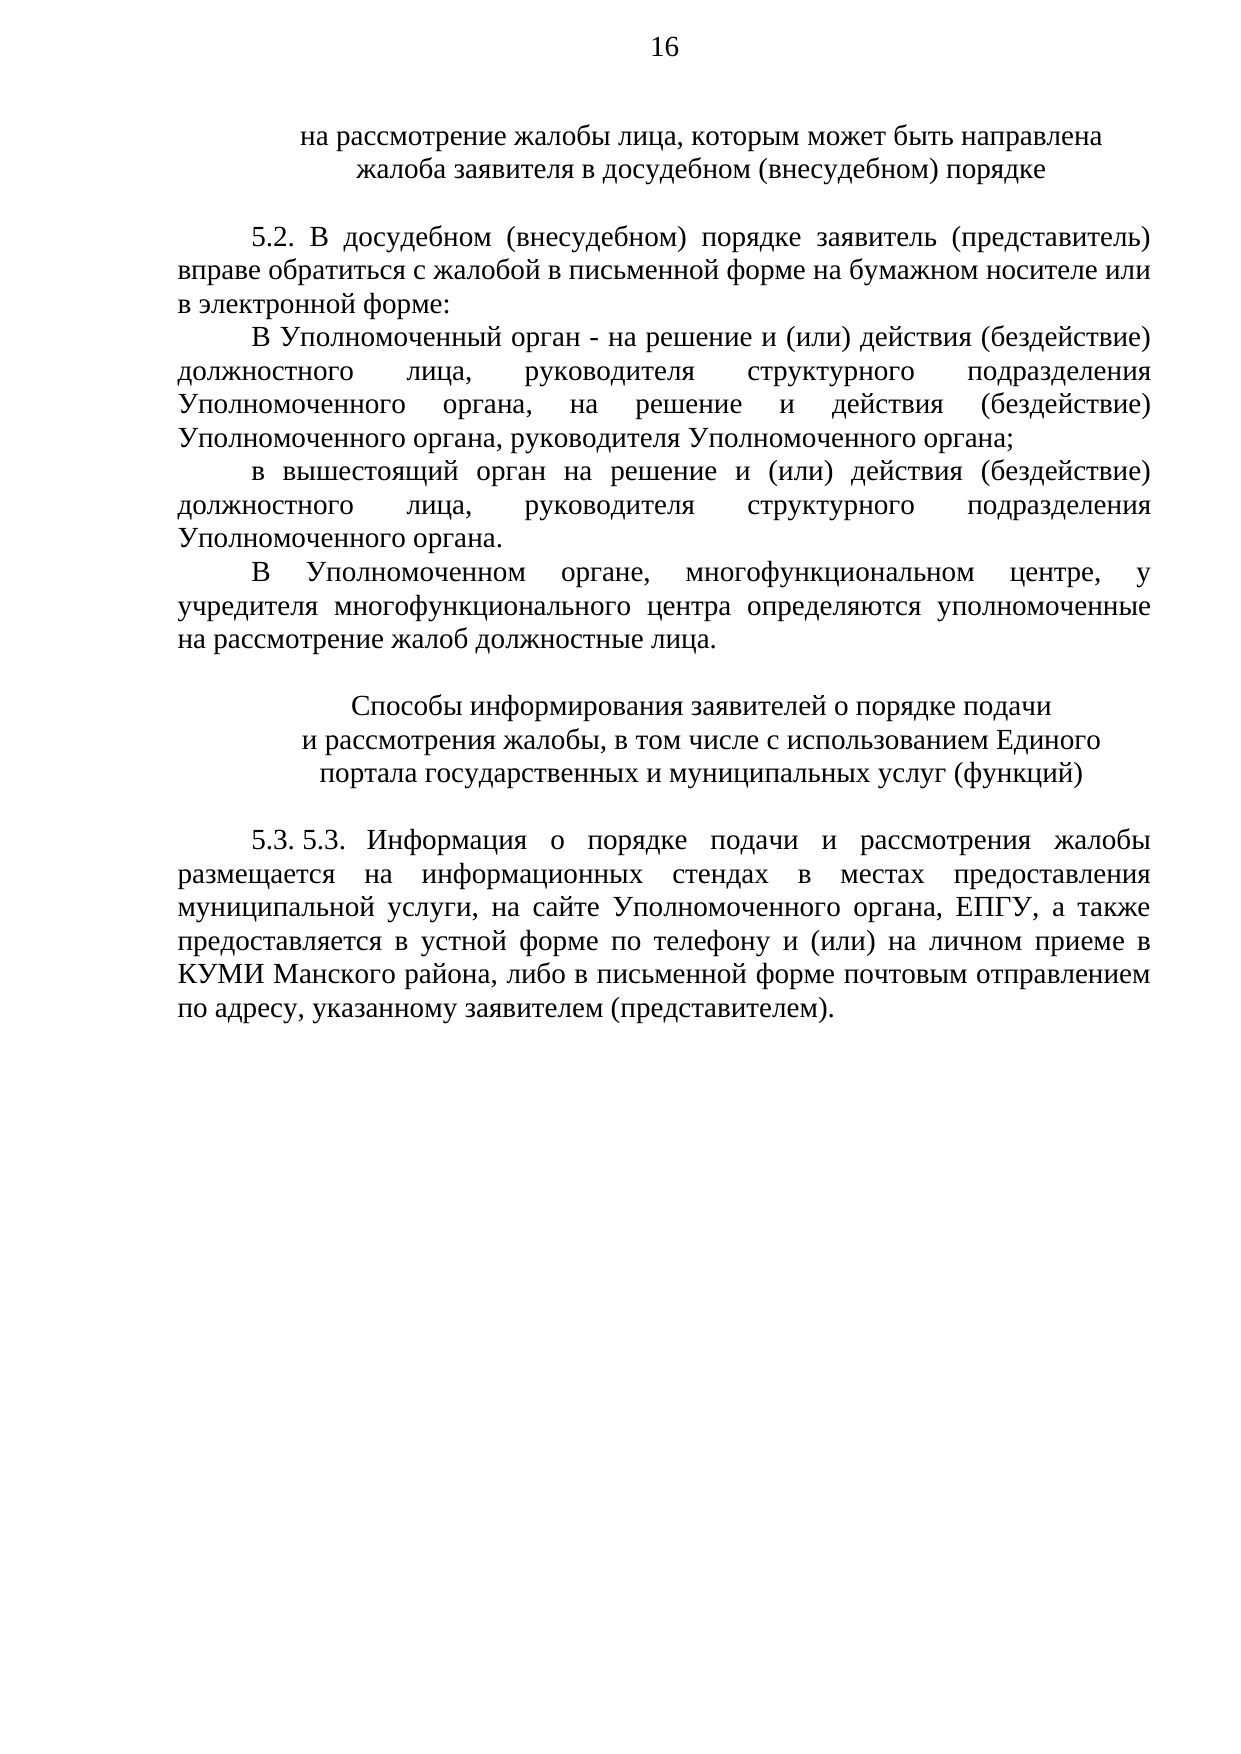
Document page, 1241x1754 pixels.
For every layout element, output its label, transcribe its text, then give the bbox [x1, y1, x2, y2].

text на рассмотрение жалобы лица, которым может быть направлена [177, 118, 1152, 152]
text портала государственных и муниципальных услуг (функций) [177, 755, 1152, 789]
text В Уполномоченный орган - на решение и (или) действия (бездействие) должностного лица, руководителя структурного подразделения Уполномоченного органа, на решение и действия (бездействие) Уполномоченного органа, руководителя Уполномоченного органа; [177, 319, 1152, 453]
text 5.3. 5.3. Информация о порядке подачи и рассмотрения жалобы размещается на информационных стендах в местах предоставления муниципальной услуги, на сайте Уполномоченного органа, ЕПГУ, а также предоставляется в устной форме по телефону и (или) на личном приеме в КУМИ Манского района, либо в письменной форме почтовым отправлением по адресу, указанному заявителем (представителем). [177, 822, 1152, 1024]
text Способы информирования заявителей о порядке подачи [177, 688, 1152, 722]
text жалоба заявителя в досудебном (внесудебном) порядке [177, 152, 1152, 185]
text В Уполномоченном органе, многофункциональном центре, у учредителя многофункционального центра определяются уполномоченные на рассмотрение жалоб должностные лица. [177, 554, 1152, 655]
text в вышестоящий орган на решение и (или) действия (бездействие) должностного лица, руководителя структурного подразделения Уполномоченного органа. [177, 453, 1152, 554]
text и рассмотрения жалобы, в том числе с использованием Единого [177, 722, 1152, 755]
text 5.2. В досудебном (внесудебном) порядке заявитель (представитель) вправе обратиться с жалобой в письменной форме на бумажном носителе или в электронной форме: [177, 219, 1152, 319]
